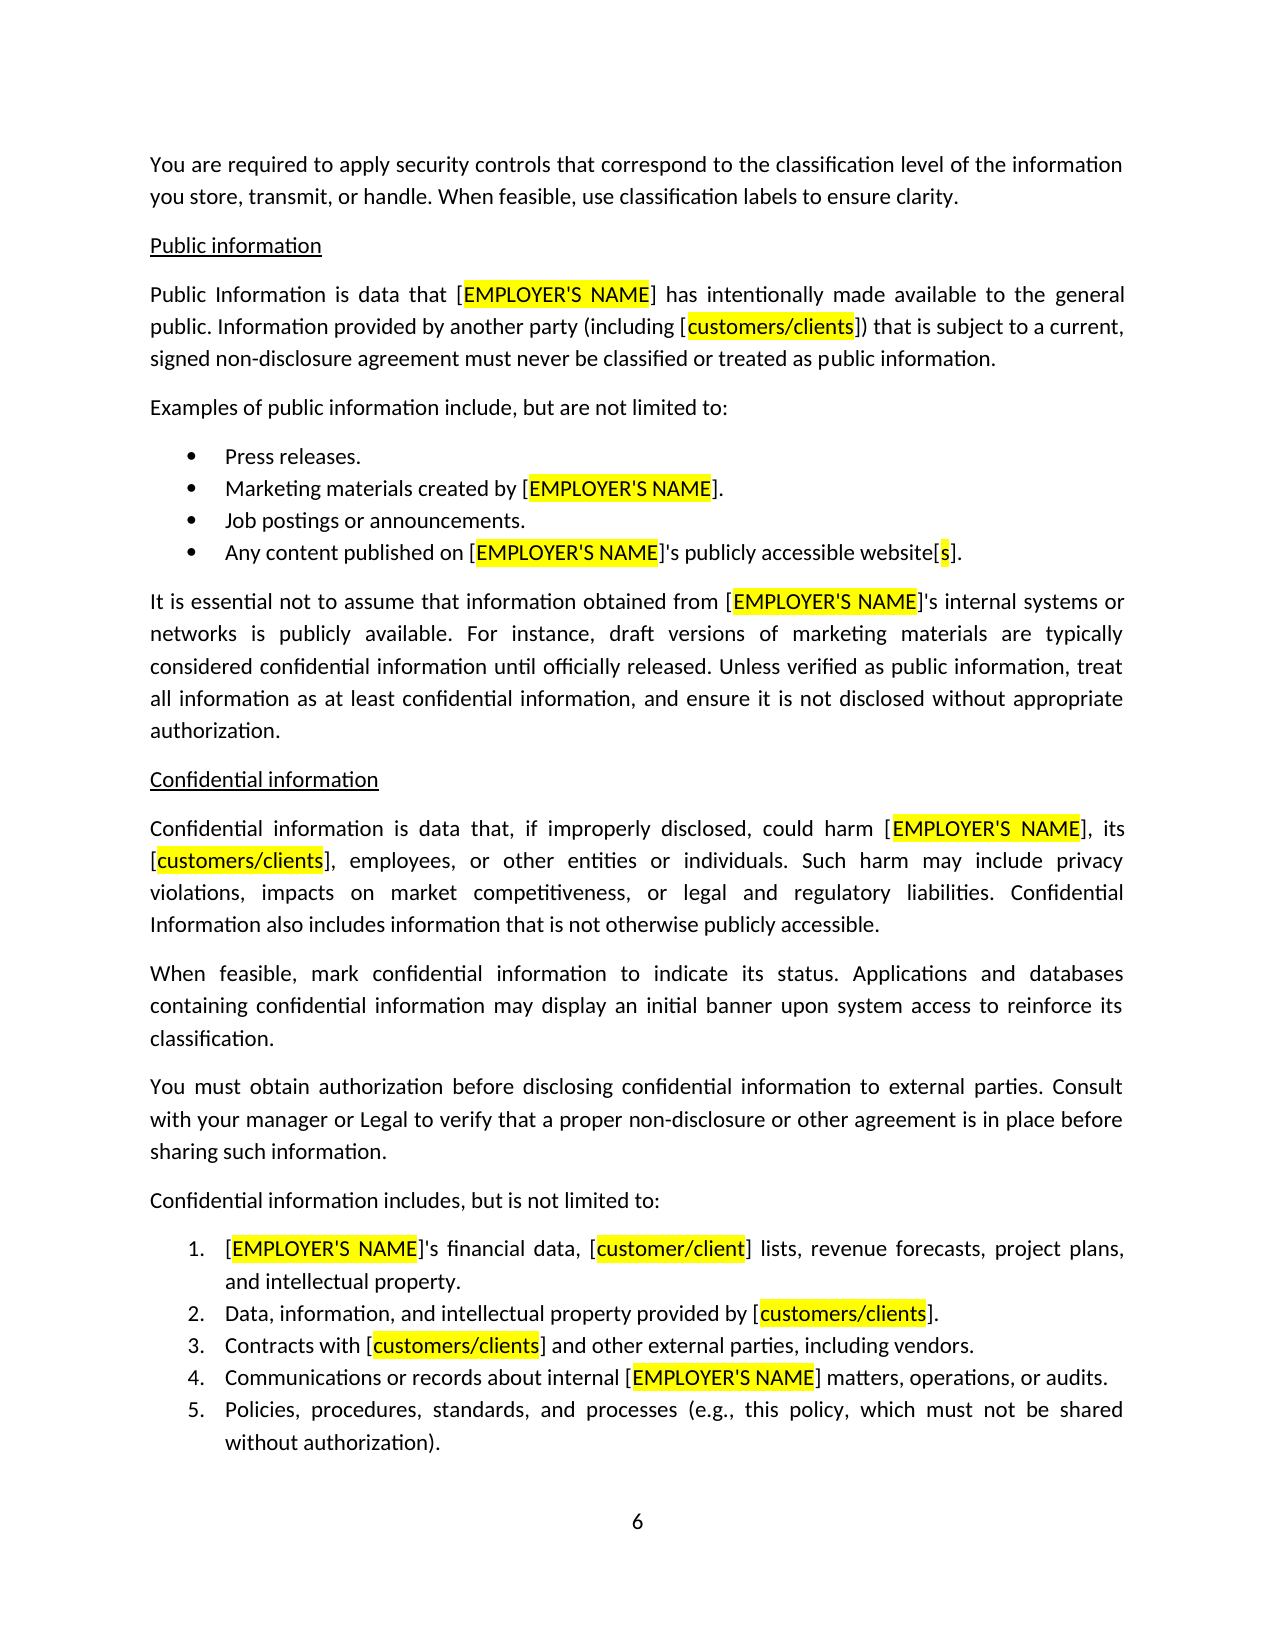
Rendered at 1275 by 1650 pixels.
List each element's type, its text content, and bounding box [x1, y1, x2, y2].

text Public information [150, 231, 1125, 259]
list Policies, procedures, standards, and processes (e.g., this policy, which must not be shared without authorization). [187, 1396, 1125, 1456]
list Job postings or announcements. [187, 506, 1125, 534]
list Press releases. [187, 442, 1125, 470]
list [EMPLOYER'S NAME]'s financial data, [customer/client] lists, revenue forecasts, project plans, and intellectual property. [187, 1234, 1125, 1295]
text Confidential information includes, but is not limited to: [150, 1186, 1125, 1214]
list Data, information, and intellectual property provided by [customers/clients]. [187, 1299, 760, 1327]
list Marketing materials created by [EMPLOYER'S NAME]. [187, 474, 529, 502]
list Any content published on [EMPLOYER'S NAME]'s publicly accessible website[s]. [187, 538, 1125, 567]
list Contracts with [customers/clients] and other external parties, including vendors. [539, 1331, 1125, 1359]
text Confidential information is data that, if improperly disclosed, could harm [EMPLOYER'S NAME], its [customers/clients], employees, or other entities or individuals. Such harm may include privacy violations, impacts on market competitiveness, or legal and regulatory liabilities. Confidential Information also includes information that is not otherwise publicly accessible. [150, 814, 1125, 938]
list Communications or records about internal [EMPLOYER'S NAME] matters, operations, or audits. [187, 1363, 633, 1391]
text Examples of public information include, but are not limited to: [150, 393, 1125, 421]
text Confidential information [150, 765, 1125, 793]
list Data, information, and intellectual property provided by [customers/clients]. [926, 1299, 1125, 1327]
text When feasible, mark confidential information to indicate its status. Applications and databases containing confidential information may display an initial banner upon system access to reinforce its classification. [150, 959, 1125, 1052]
list Contracts with [customers/clients] and other external parties, including vendors. [187, 1331, 373, 1359]
list Communications or records about internal [EMPLOYER'S NAME] matters, operations, or audits. [814, 1363, 1125, 1391]
text You are required to apply security controls that correspond to the classification level of the information you store, transmit, or handle. When feasible, use classification labels to ensure clarity. [150, 150, 1125, 210]
list Marketing materials created by [EMPLOYER'S NAME]. [711, 474, 1125, 502]
text It is essential not to assume that information obtained from [EMPLOYER'S NAME]'s internal systems or networks is publicly available. For instance, draft versions of marketing materials are typically considered confidential information until officially released. Unless verified as public information, treat all information as at least confidential information, and ensure it is not disclosed without appropriate authorization. [150, 587, 1125, 744]
text You must obtain authorization before disclosing confidential information to external parties. Consult with your manager or Legal to verify that a proper non-disclosure or other agreement is in place before sharing such information. [150, 1072, 1125, 1165]
text Public Information is data that [EMPLOYER'S NAME] has intentionally made available to the general public. Information provided by another party (including [customers/clients]) that is subject to a current, signed non-disclosure agreement must never be classified or treated as public information. [150, 280, 1125, 372]
